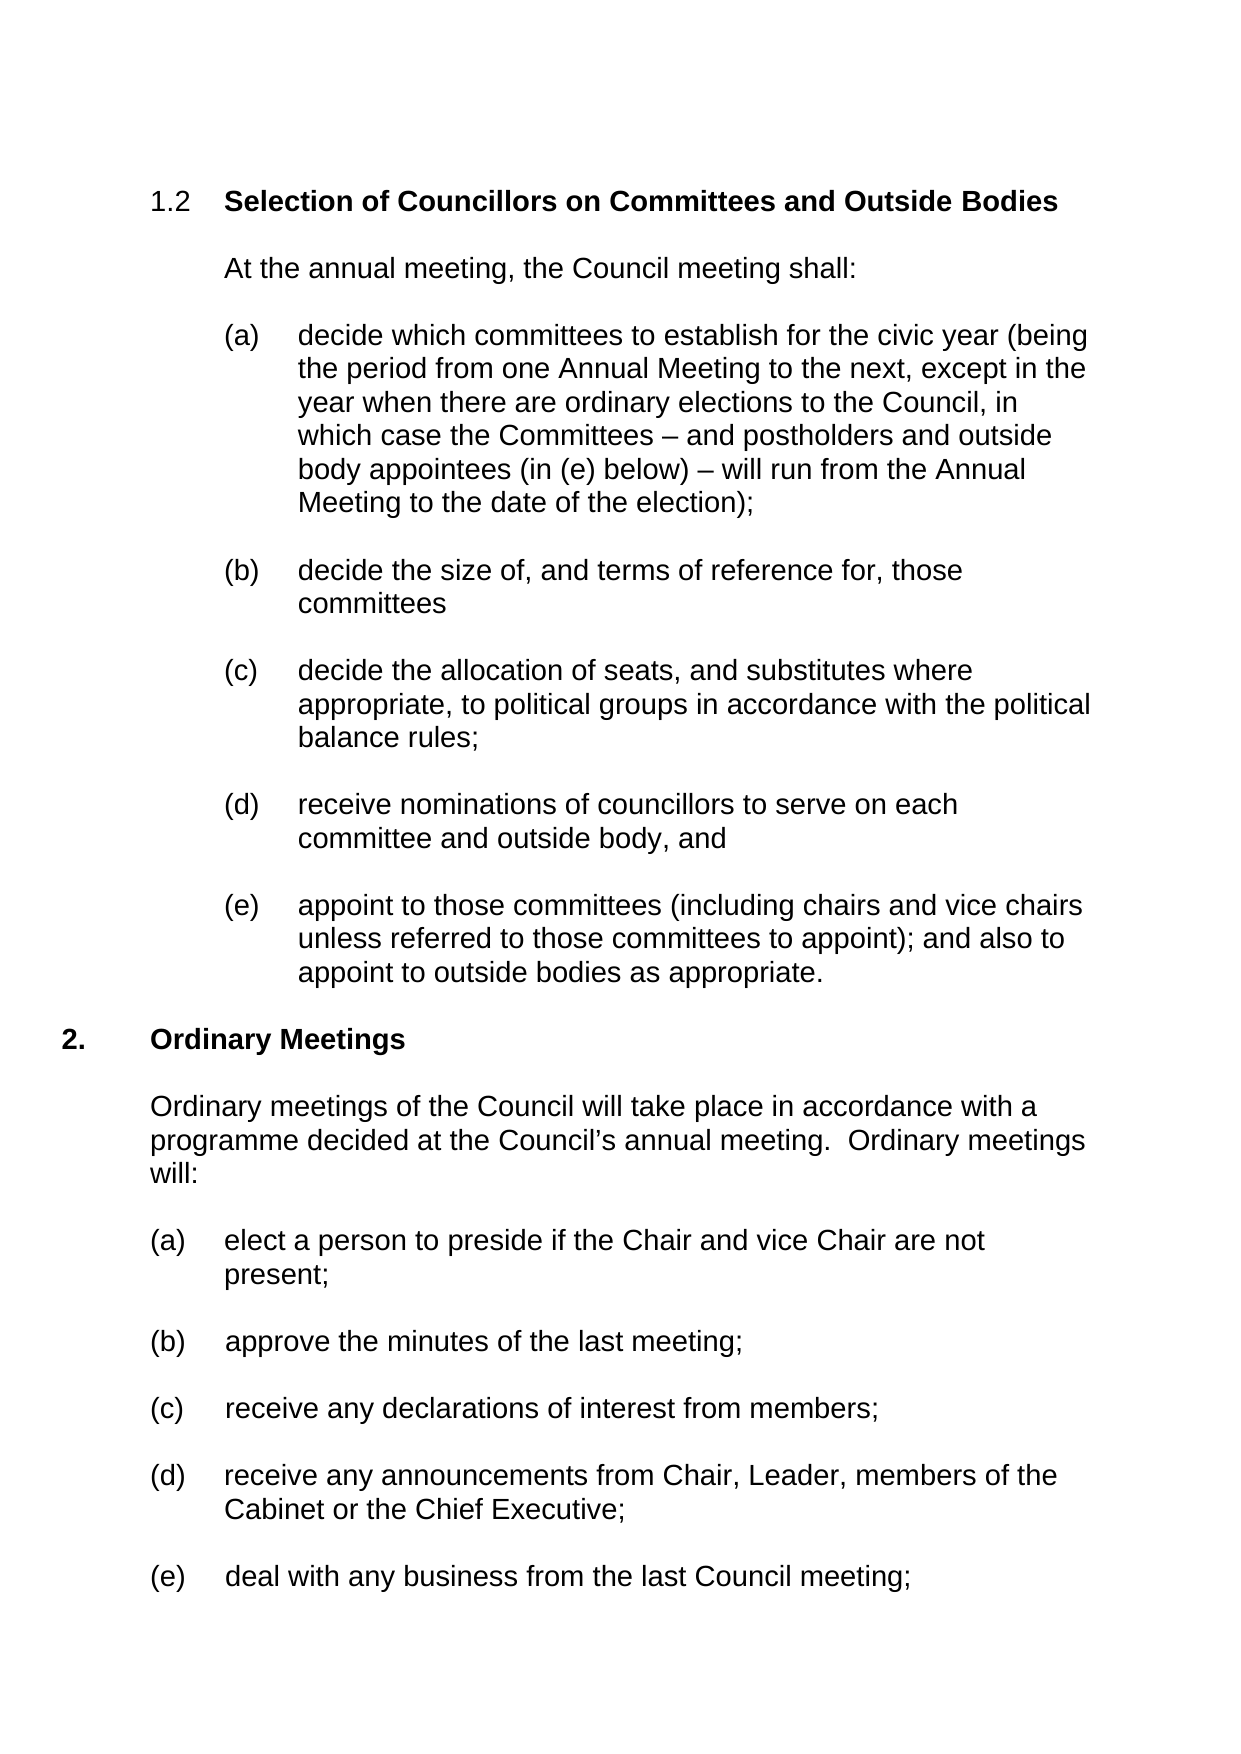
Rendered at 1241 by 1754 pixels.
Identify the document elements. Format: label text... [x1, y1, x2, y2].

text At the annual meeting, the Council meeting shall: [224, 251, 1097, 284]
text 1.2 Selection of Councillors on Committees and Outside Bodies [150, 183, 1097, 217]
text (d) receive any announcements from Chair, Leader, members of the Cabinet or the Chief Executive; [150, 1458, 1097, 1525]
text (a) decide which committees to establish for the civic year (being the period from one Annual Meeting to the next, except in the year when there are ordinary elections to the Council, in which case the Committees – and postholders and outside body appointees (in (e) below) – will run from the Annual Meeting to the date of the election); [224, 318, 1097, 519]
text (d) receive nominations of councillors to serve on each committee and outside body, and [224, 787, 1097, 854]
text (c) decide the allocation of seats, and substitutes where appropriate, to political groups in accordance with the political balance rules; [224, 653, 1097, 754]
text Ordinary meetings of the Council will take place in accordance with a programme decided at the Council’s annual meeting. Ordinary meetings will: [150, 1089, 1097, 1190]
text (c) receive any declarations of interest from members; [150, 1391, 1097, 1424]
text 2. Ordinary Meetings [61, 1022, 1097, 1056]
text (e) appoint to those committees (including chairs and vice chairs unless referred to those committees to appoint); and also to appoint to outside bodies as appropriate. [224, 888, 1097, 988]
text (b) decide the size of, and terms of reference for, those committees [224, 552, 1097, 619]
text (a) elect a person to preside if the Chair and vice Chair are not present; [150, 1223, 1097, 1290]
text (b) approve the minutes of the last meeting; [150, 1324, 1097, 1357]
text (e) deal with any business from the last Council meeting; [150, 1559, 1097, 1592]
